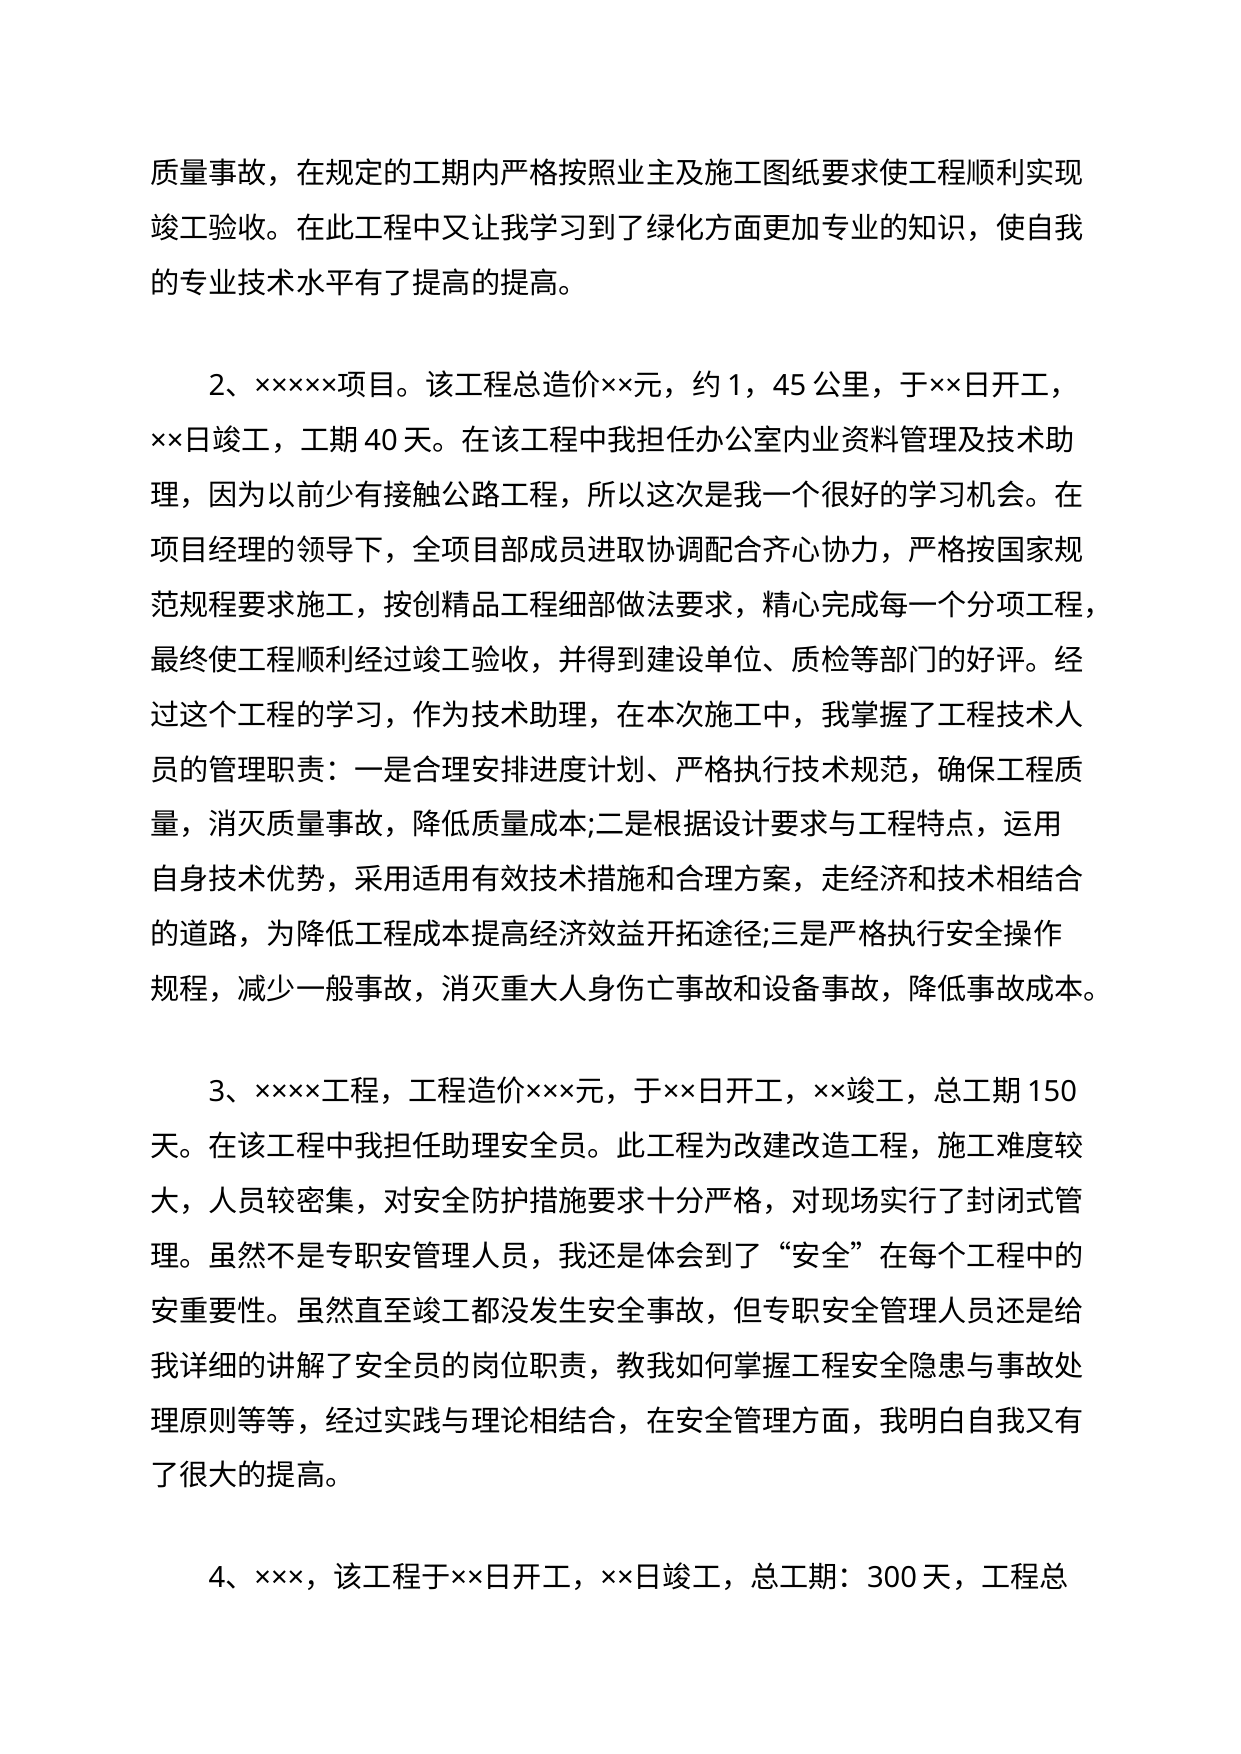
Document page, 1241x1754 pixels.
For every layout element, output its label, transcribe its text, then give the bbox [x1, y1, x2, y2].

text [150, 150, 1090, 302]
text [150, 1554, 1090, 1596]
text 2、×××××项目。该工程总造价××元，约1，45公里，于××日开工，××日竣工，工期40天。在该工程中我担任办公室内业资料管理及技术助理，因为以前少有接触公路工程，所以这次是我一个很好的学习机会。在项目经理的领导下，全项目部成员进取协调配合齐心协力，严格按国家规范规程要求施工，按创精品工程细部做法要求，精心完成每一个分项工程，最终使工程顺利经过竣工验收，并得到建设单位、质检等部门的好评。经过这个工程的学习，作为技术助理，在本次施工中，我掌握了工程技术人员的管理职责：一是合理安排进度计划、严格执行技术规范，确保工程质量，消灭质量事故，降低质量成本;二是根据设计要求与工程特点，运用自身技术优势，采用适用有效技术措施和合理方案，走经济和技术相结合的道路，为降低工程成本提高经济效益开拓途径;三是严格执行安全操作规程，减少一般事故，消灭重大人身伤亡事故和设备事故，降低事故成本。 [150, 362, 1090, 1008]
text 3、××××工程，工程造价×××元，于××日开工，××竣工，总工期150天。在该工程中我担任助理安全员。此工程为改建改造工程，施工难度较大，人员较密集，对安全防护措施要求十分严格，对现场实行了封闭式管理。虽然不是专职安管理人员，我还是体会到了“安全”在每个工程中的安重要性。虽然直至竣工都没发生安全事故，但专职安全管理人员还是给我详细的讲解了安全员的岗位职责，教我如何掌握工程安全隐患与事故处理原则等等，经过实践与理论相结合，在安全管理方面，我明白自我又有了很大的提高。 [150, 1068, 1090, 1494]
